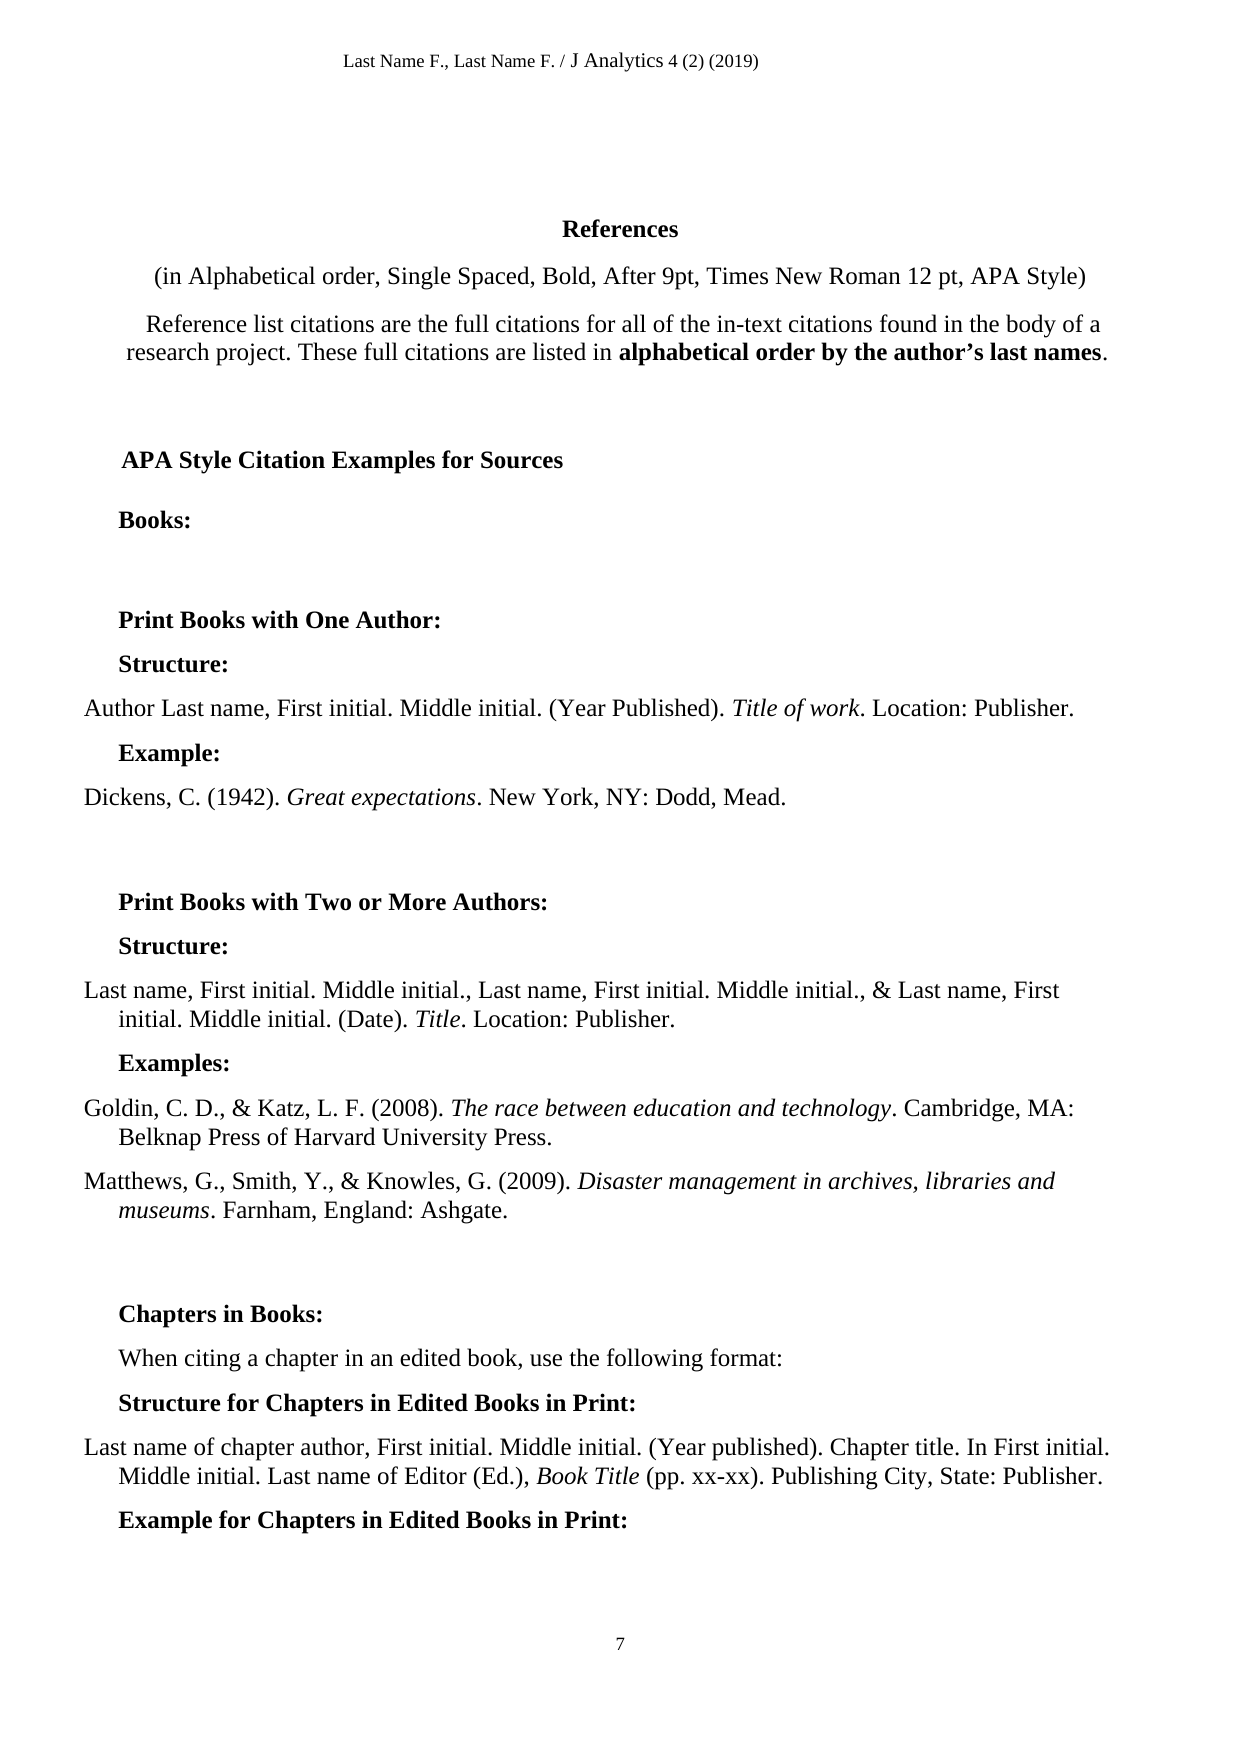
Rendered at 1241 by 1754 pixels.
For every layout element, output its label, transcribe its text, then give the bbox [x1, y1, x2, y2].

text Structure: [118, 931, 1122, 960]
text Last name of chapter author, First initial. Middle initial. (Year published). Chapter title. In First initial. Middle initial. Last name of Editor (Ed.), Book Title (pp. xx-xx). Publishing City, State: Publisher. [84, 1432, 1122, 1490]
text Reference list citations are the full citations for all of the in-text citations found in the body of a research project. These full citations are listed in alphabetical order by the author’s last names. [118, 309, 1122, 366]
text References [118, 214, 1122, 242]
subtitle Chapters in Books: [118, 1299, 1122, 1328]
text Goldin, C. D., & Katz, L. F. (2008). The race between education and technology. Cambridge, MA: Belknap Press of Harvard University Press. [84, 1093, 1122, 1150]
text Example for Chapters in Edited Books in Print: [118, 1505, 1122, 1534]
text Structure: [118, 649, 1122, 678]
subtitle Books: [118, 505, 1122, 534]
text Last name, First initial. Middle initial., Last name, First initial. Middle initial., & Last name, First initial. Middle initial. (Date). Title. Location: Publisher. [84, 975, 1122, 1033]
text Matthews, G., Smith, Y., & Knowles, G. (2009). Disaster management in archives, libraries and museums. Farnham, England: Ashgate. [84, 1166, 1122, 1223]
text Author Last name, First initial. Middle initial. (Year Published). Title of work. Location: Publisher. [84, 693, 1122, 722]
text Structure for Chapters in Edited Books in Print: [118, 1388, 1122, 1417]
text When citing a chapter in an edited book, use the following format: [118, 1343, 1122, 1372]
text Examples: [118, 1048, 1122, 1077]
subtitle Print Books with Two or More Authors: [118, 887, 1122, 915]
text (in Alphabetical order, Single Spaced, Bold, After 9pt, Times New Roman 12 pt, APA Style) [118, 261, 1122, 290]
subtitle APA Style Citation Examples for Sources [121, 445, 1122, 474]
subtitle Print Books with One Author: [118, 605, 1122, 633]
text Dickens, C. (1942). Great expectations. New York, NY: Dodd, Mead. [84, 782, 1122, 811]
text Example: [118, 738, 1122, 767]
